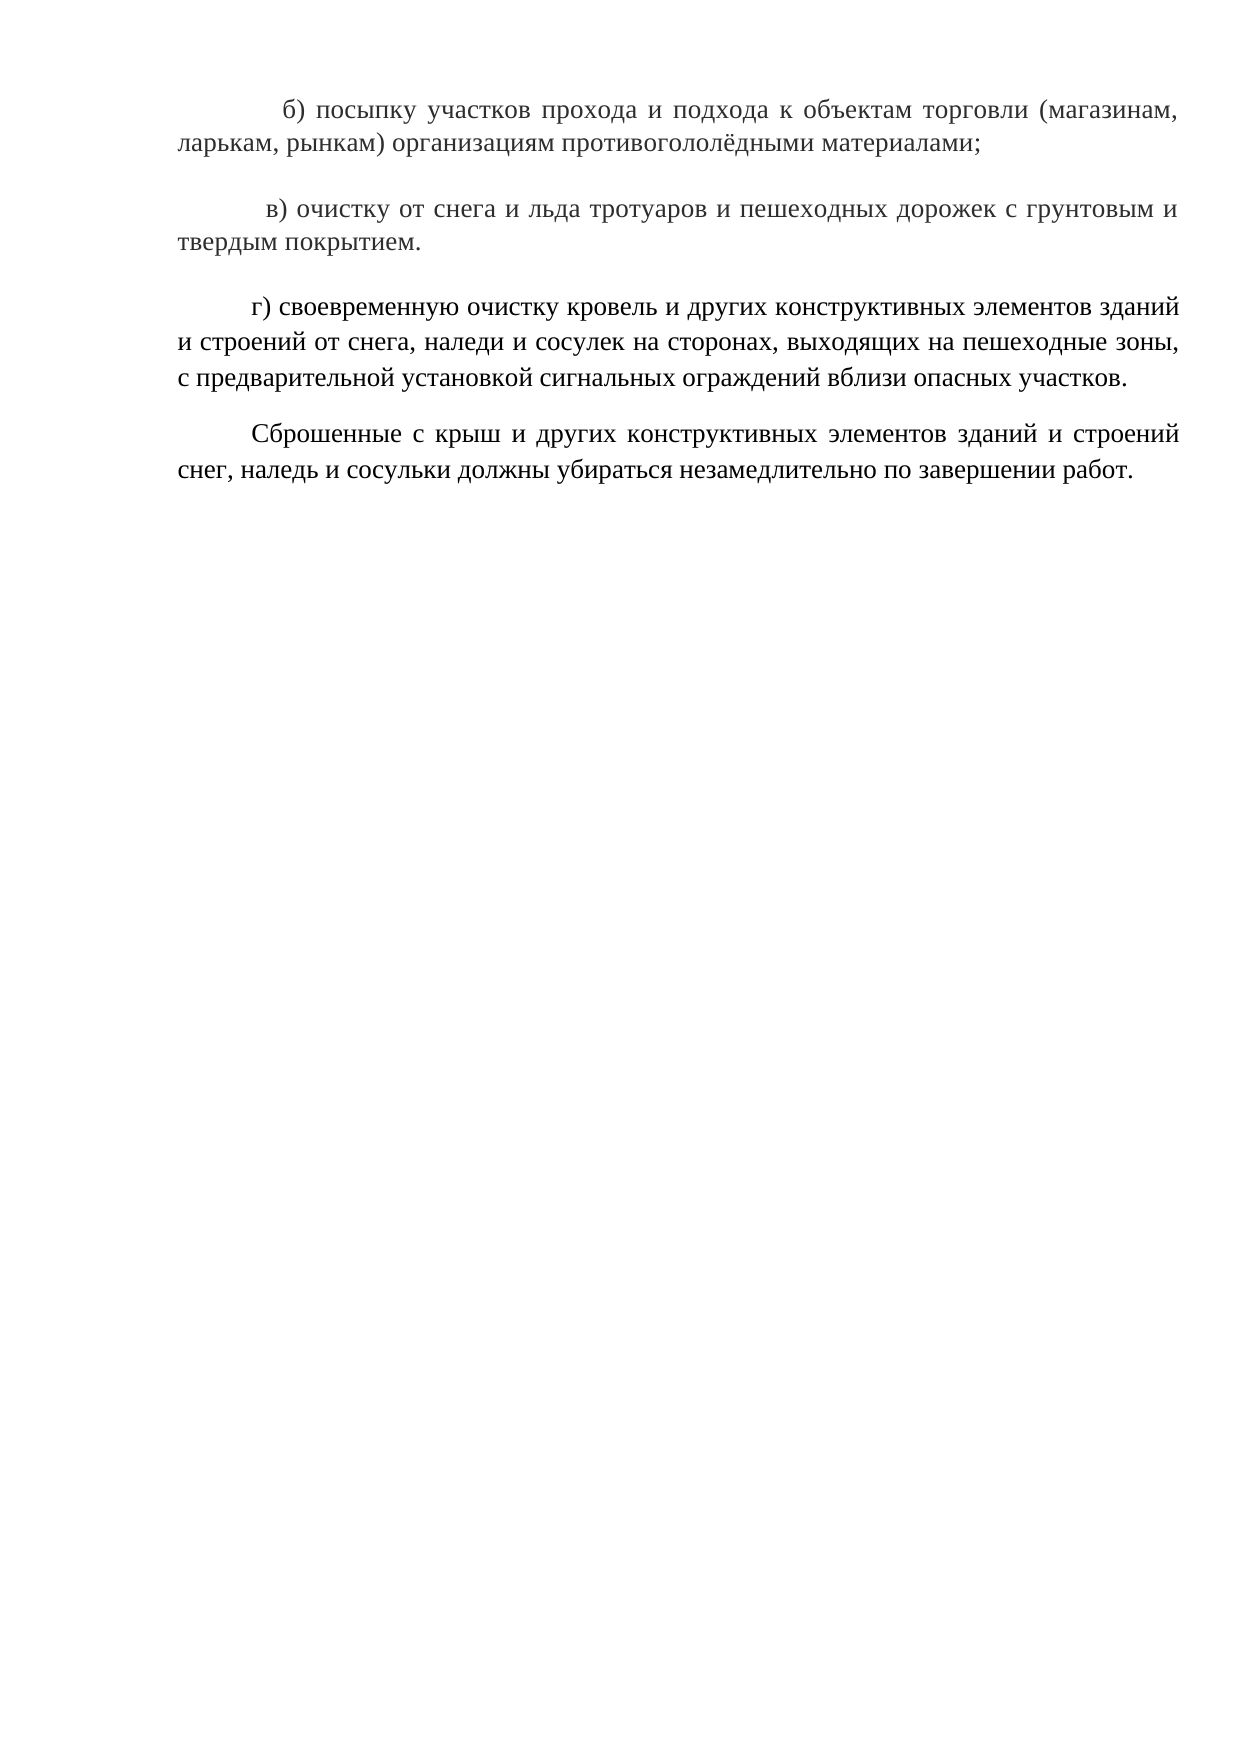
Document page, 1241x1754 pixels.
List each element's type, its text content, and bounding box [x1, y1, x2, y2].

text Сброшенные с крыш и других конструктивных элементов зданий и строений снег, наледь и сосульки должны убираться незамедлительно по завершении работ. [177, 418, 1181, 484]
text б) посыпку участков прохода и подхода к объектам торговли (магазинам, ларькам, рынкам) организациям противогололёдными материалами; [177, 59, 1181, 158]
text г) своевременную очистку кровель и других конструктивных элементов зданий и строений от снега, наледи и сосулек на сторонах, выходящих на пешеходные зоны, с предварительной установкой сигнальных ограждений вблизи опасных участков. [177, 289, 1181, 392]
text в) очистку от снега и льда тротуаров и пешеходных дорожек с грунтовым и твердым покрытием. [177, 158, 1181, 256]
